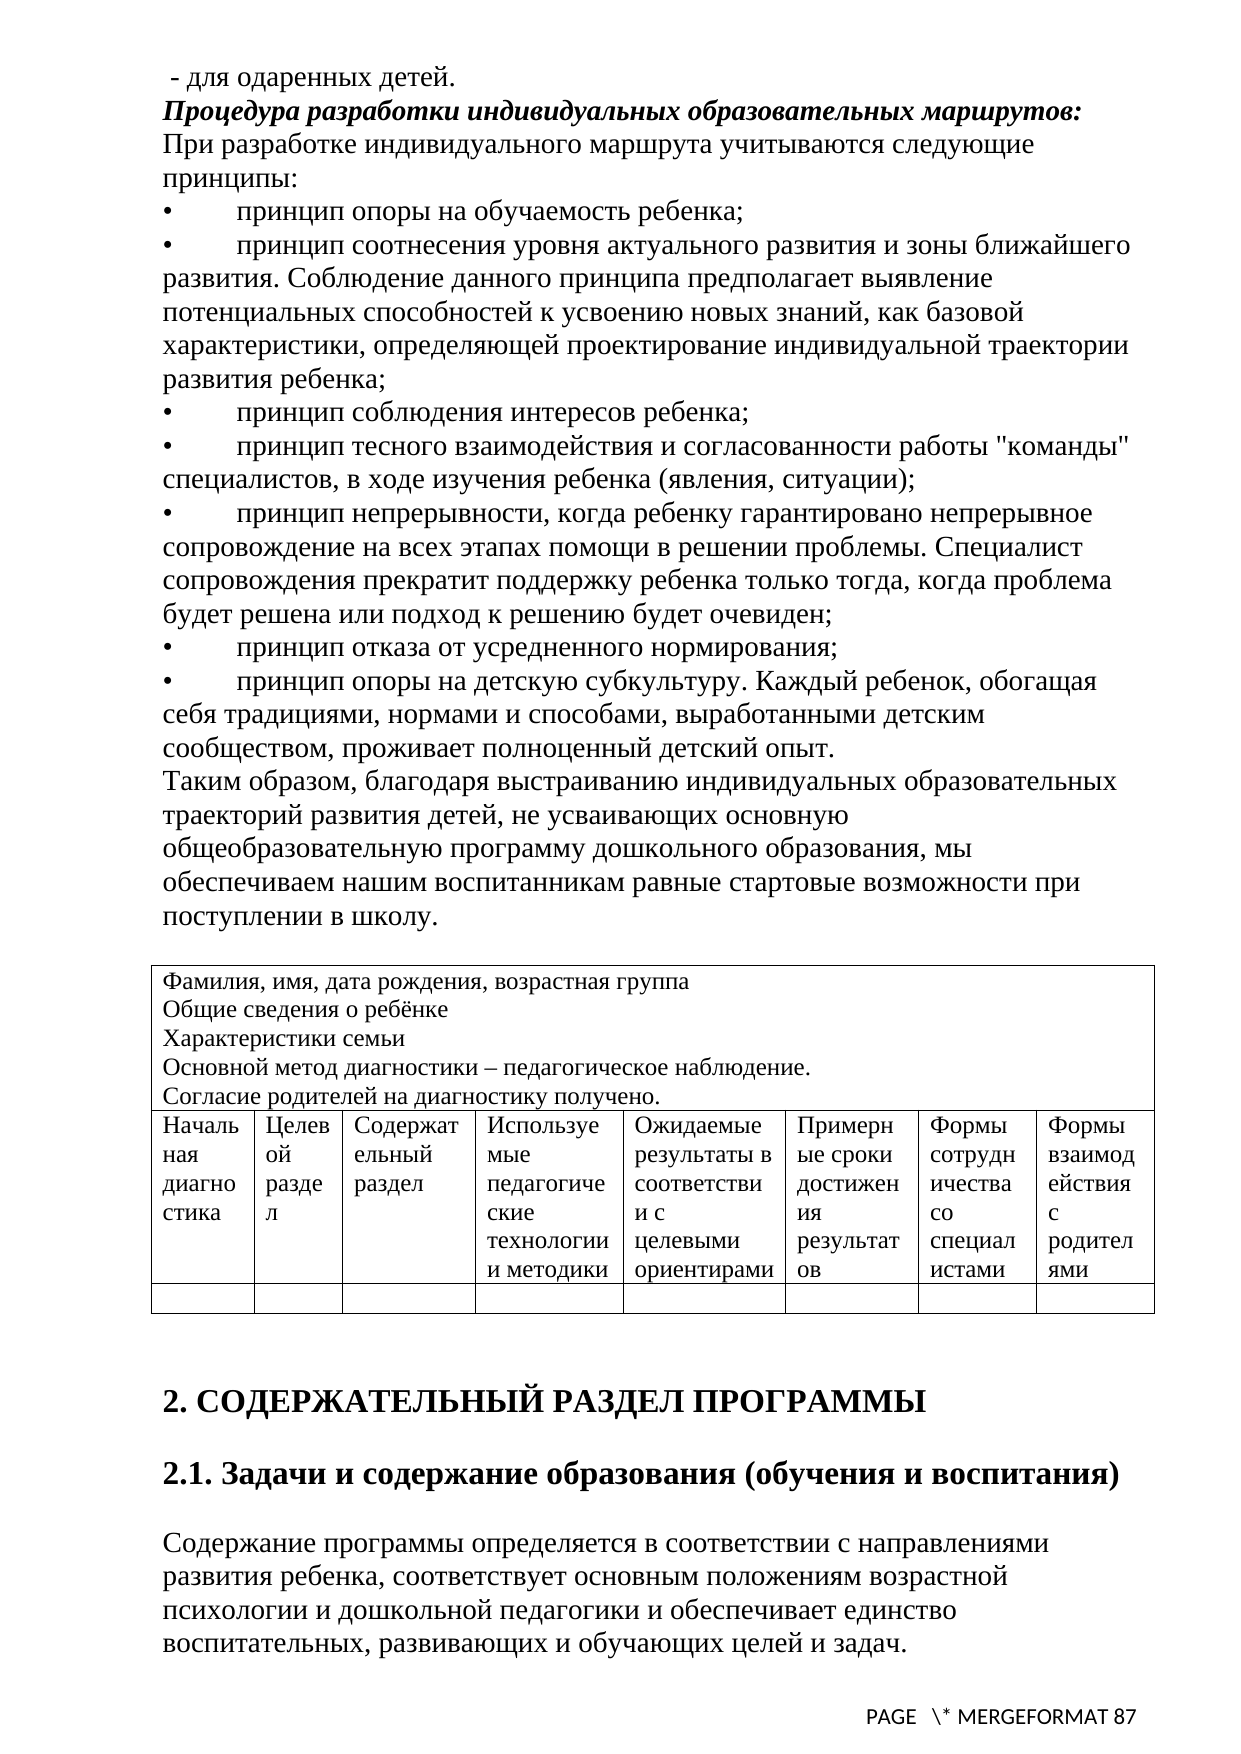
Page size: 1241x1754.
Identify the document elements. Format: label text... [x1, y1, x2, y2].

list принцип опоры на обучаемость ребенка; [162, 193, 1136, 227]
table_cell Ожидаемые результаты в соответствии с целевыми ориентирами [624, 1111, 785, 1283]
table_cell Начальная диагностика [152, 1111, 254, 1283]
list принцип соотнесения уровня актуального развития и зоны ближайшего развития. Соблюдение данного принципа предполагает выявление потенциальных способностей к усвоению новых знаний, как базовой характеристики, определяющей проектирование индивидуальной траектории развития ребенка; [162, 227, 1136, 394]
table_cell [152, 1284, 254, 1313]
text При разработке индивидуального маршрута учитываются следующие принципы: [162, 126, 1136, 193]
table_cell [476, 1284, 623, 1313]
table_cell Используемые педагогические технологии и методики [476, 1111, 623, 1283]
text Содержание программы определяется в соответствии с направлениями развития ребенка, соответствует основным положениям возрастной психологии и дошкольной педагогики и обеспечивает единство воспитательных, развивающих и обучающих целей и задач. [162, 1525, 1137, 1659]
list принцип непрерывности, когда ребенку гарантировано непрерывное сопровождение на всех этапах помощи в решении проблемы. Специалист сопровождения прекратит поддержку ребенка только тогда, когда проблема будет решена или подход к решению будет очевиден; [162, 495, 1136, 629]
table_cell [624, 1284, 785, 1313]
text Таким образом, благодаря выстраиванию индивидуальных образовательных траекторий развития детей, не усваивающих основную общеобразовательную программу дошкольного образования, мы обеспечиваем нашим воспитанникам равные стартовые возможности при поступлении в школу. [162, 763, 1136, 931]
table_cell Формы сотрудничества со специалистами [919, 1111, 1036, 1283]
table_cell [786, 1284, 918, 1313]
table_cell Примерные сроки достижения результатов [786, 1111, 918, 1283]
text Процедура разработки индивидуальных образовательных маршрутов: [162, 93, 1136, 126]
list принцип отказа от усредненного нормирования; [162, 629, 1136, 663]
list принцип тесного взаимодействия и согласованности работы "команды" специалистов, в ходе изучения ребенка (явления, ситуации); [162, 428, 1136, 495]
text 2. СОДЕРЖАТЕЛЬНЫЙ РАЗДЕЛ ПРОГРАММЫ [162, 1381, 1137, 1419]
list принцип соблюдения интересов ребенка; [162, 394, 1136, 428]
text 2.1. Задачи и содержание образования (обучения и воспитания) [162, 1453, 1137, 1491]
text - для одаренных детей. [162, 59, 1136, 93]
table_cell Целевой раздел [255, 1111, 342, 1283]
table_cell [1037, 1284, 1154, 1313]
table_cell Содержательный раздел [343, 1111, 475, 1283]
list принцип опоры на детскую субкультуру. Каждый ребенок, обогащая себя традициями, нормами и способами, выработанными детским сообществом, проживает полноценный детский опыт. [162, 663, 1136, 763]
table_cell [343, 1284, 475, 1313]
table_cell [255, 1284, 342, 1313]
table_cell [919, 1284, 1036, 1313]
table_cell Формы взаимодействия с родителями [1037, 1111, 1154, 1283]
table_header Фамилия, имя, дата рождения, возрастная группа Общие сведения о ребёнке Характеристики семьи Основной метод диагностики – педагогическое наблюдение. Согласие родителей на диагностику получено. [152, 966, 1154, 1109]
